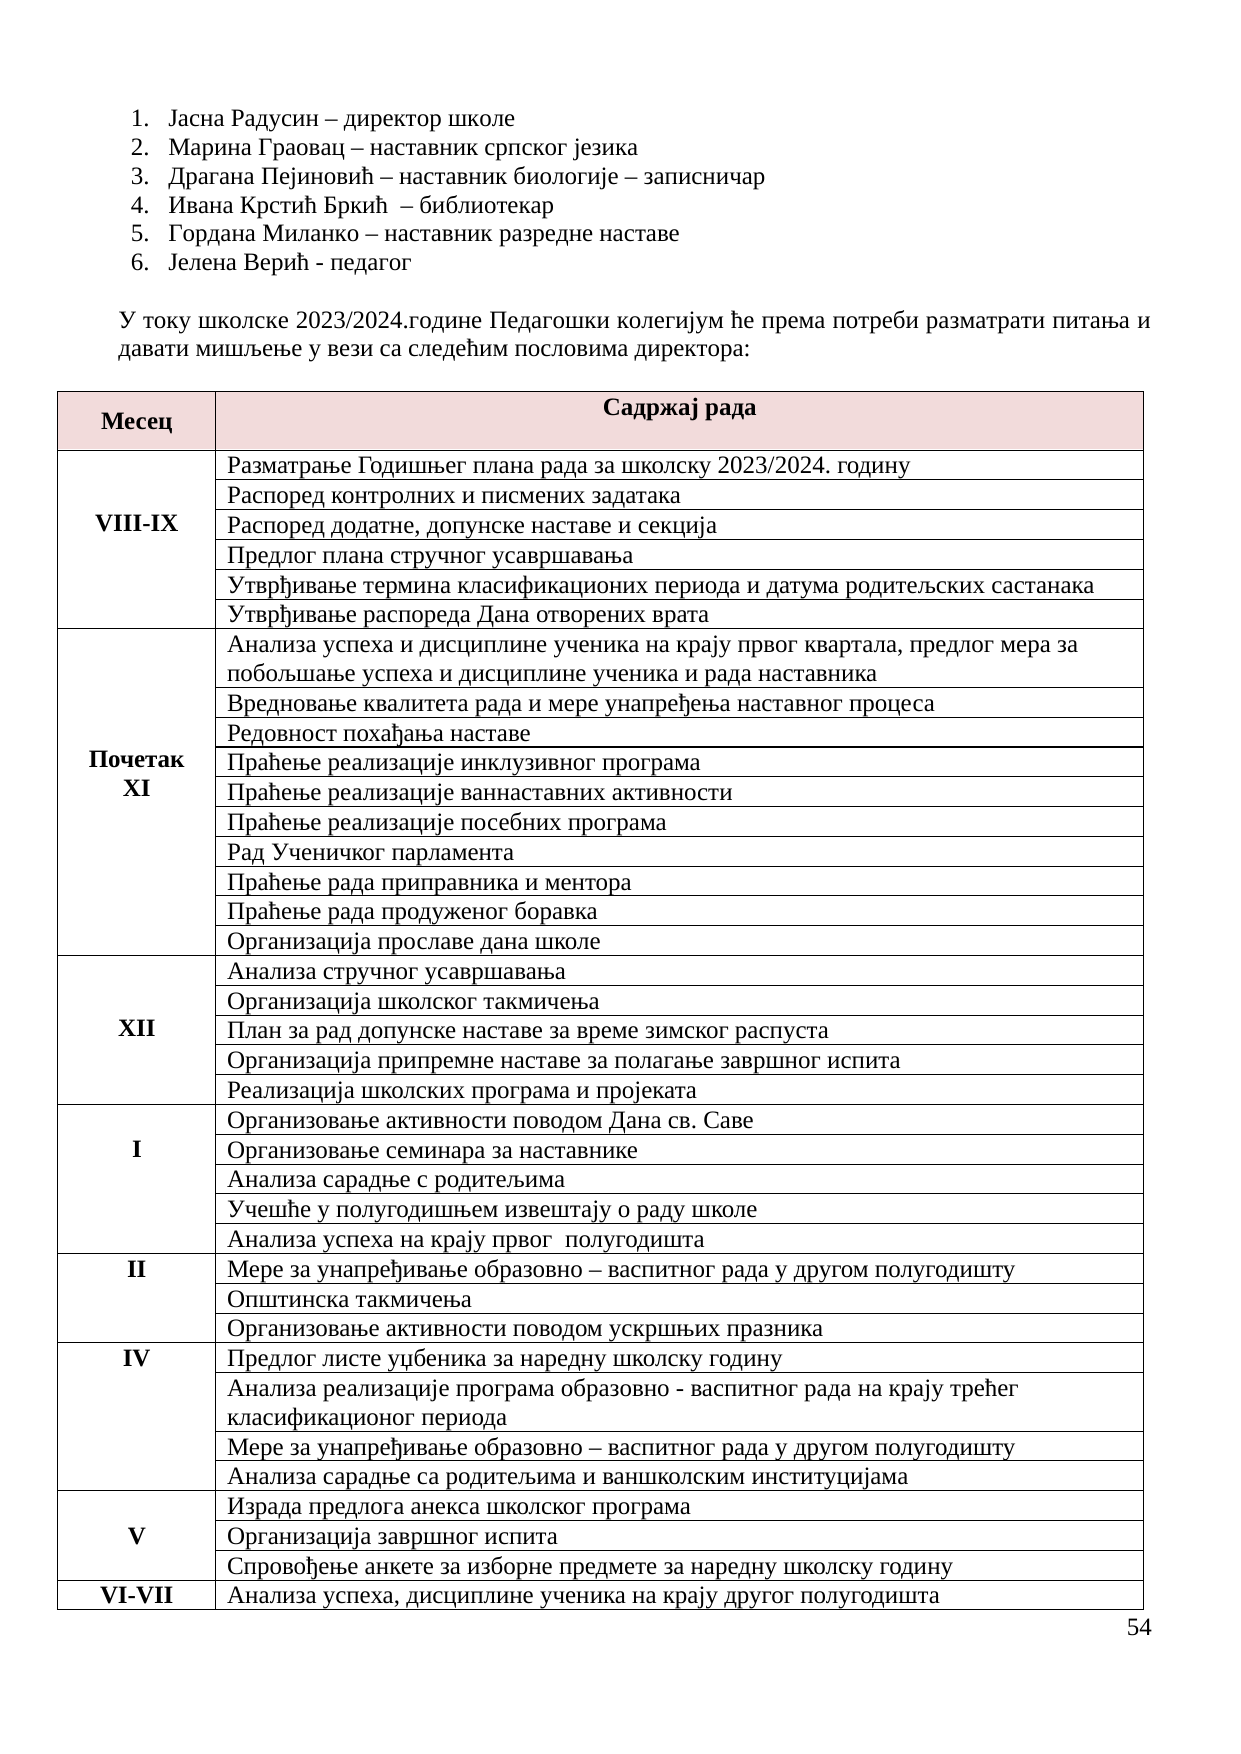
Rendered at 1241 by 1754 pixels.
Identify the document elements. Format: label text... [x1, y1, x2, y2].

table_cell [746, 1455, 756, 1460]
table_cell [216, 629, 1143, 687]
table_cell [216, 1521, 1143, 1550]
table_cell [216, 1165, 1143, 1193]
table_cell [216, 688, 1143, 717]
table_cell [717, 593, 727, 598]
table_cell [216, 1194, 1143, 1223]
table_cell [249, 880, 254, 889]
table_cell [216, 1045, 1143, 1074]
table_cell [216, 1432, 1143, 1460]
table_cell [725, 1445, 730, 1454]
list Ивана Крстић Бркић – библиотекар [131, 190, 1152, 218]
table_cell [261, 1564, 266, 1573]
text У току школске 2023/2024.године Педагошки колегијум ће према потреби разматрати питања и давати мишљење у вези са следећим пословима директора: [118, 305, 1152, 362]
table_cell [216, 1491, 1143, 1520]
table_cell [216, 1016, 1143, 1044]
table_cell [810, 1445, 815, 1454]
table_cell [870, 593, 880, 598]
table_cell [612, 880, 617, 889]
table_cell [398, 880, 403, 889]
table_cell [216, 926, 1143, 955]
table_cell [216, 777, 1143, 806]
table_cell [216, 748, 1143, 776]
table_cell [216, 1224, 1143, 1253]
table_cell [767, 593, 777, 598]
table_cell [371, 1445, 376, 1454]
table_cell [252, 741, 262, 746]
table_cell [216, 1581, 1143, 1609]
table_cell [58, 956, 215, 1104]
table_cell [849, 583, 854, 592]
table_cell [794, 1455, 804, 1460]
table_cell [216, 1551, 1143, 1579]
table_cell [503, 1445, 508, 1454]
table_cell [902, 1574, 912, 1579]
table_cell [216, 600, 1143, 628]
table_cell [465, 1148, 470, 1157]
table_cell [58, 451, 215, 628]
list Драгана Пејиновић – наставник биологије – записничар [131, 161, 1152, 190]
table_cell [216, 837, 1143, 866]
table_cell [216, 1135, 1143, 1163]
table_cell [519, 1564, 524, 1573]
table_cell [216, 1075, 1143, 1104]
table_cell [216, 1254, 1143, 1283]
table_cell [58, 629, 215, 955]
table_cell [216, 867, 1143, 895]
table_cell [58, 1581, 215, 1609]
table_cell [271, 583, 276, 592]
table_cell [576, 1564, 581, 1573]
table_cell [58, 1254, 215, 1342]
list Марина Граовац – наставник српског језика [131, 132, 1152, 161]
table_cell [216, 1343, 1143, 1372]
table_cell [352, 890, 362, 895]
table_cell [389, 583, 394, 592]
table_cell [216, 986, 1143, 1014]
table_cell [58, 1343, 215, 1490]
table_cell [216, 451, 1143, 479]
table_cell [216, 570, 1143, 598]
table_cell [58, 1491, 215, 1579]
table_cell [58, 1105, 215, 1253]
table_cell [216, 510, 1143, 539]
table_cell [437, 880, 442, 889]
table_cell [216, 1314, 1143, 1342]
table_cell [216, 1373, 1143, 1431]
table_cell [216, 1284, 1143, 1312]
list Гордана Миланко – наставник разредне наставе [131, 218, 1152, 247]
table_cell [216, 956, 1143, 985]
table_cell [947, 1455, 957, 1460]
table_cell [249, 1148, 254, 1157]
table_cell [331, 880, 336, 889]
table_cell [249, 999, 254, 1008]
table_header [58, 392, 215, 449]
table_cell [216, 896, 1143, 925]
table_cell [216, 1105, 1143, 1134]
list Јасна Радусин – директор школе [131, 103, 1152, 132]
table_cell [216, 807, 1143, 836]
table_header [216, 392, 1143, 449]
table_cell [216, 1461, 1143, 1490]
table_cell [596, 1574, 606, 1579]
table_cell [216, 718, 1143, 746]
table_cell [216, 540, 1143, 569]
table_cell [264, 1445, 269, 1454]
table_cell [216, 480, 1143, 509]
list Јелена Верић - педагог [131, 247, 1152, 276]
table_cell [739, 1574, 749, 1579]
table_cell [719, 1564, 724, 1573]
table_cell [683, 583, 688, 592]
